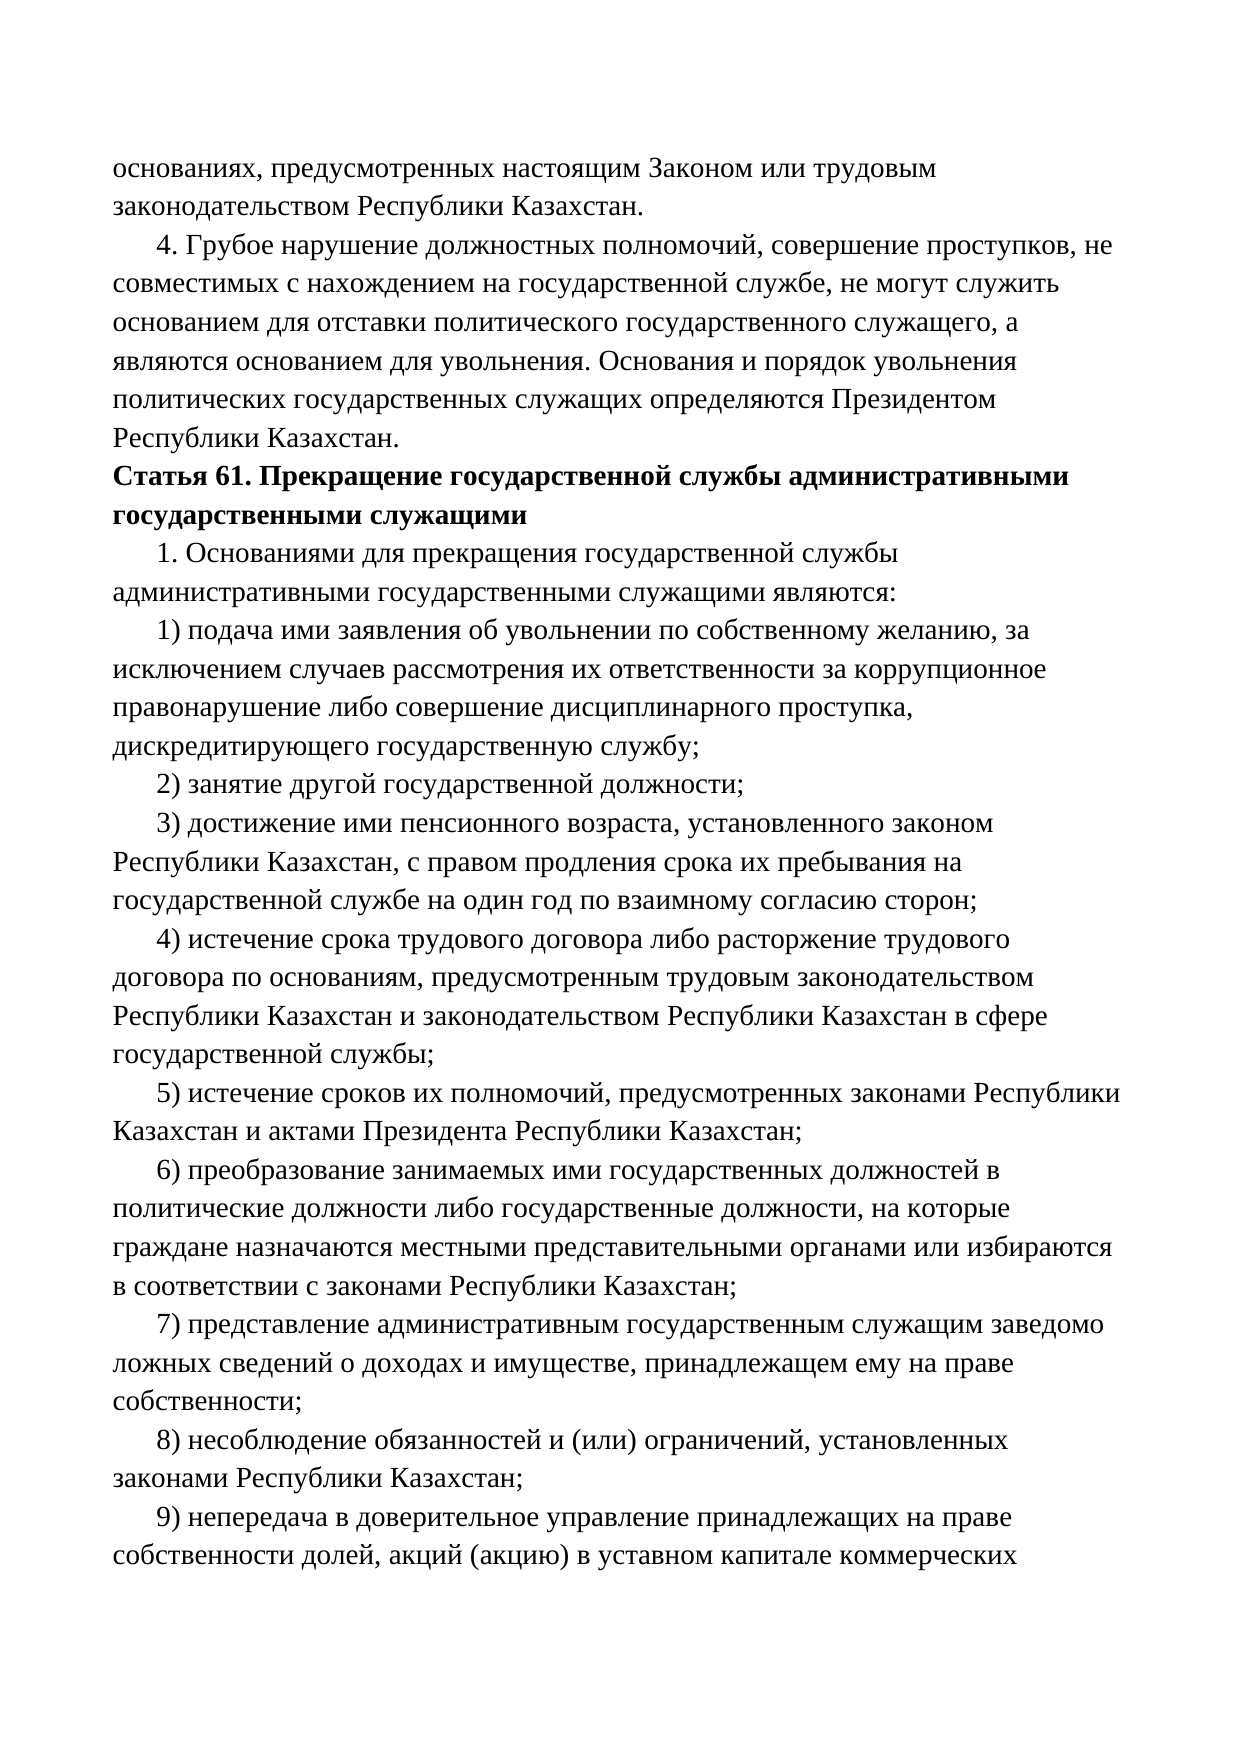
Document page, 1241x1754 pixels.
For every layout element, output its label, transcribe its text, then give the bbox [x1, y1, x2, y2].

text 3) достижение ими пенсионного возраста, установленного законом Республики Казахстан, с правом продления срока их пребывания на государственной службе на один год по взаимному согласию сторон; [112, 805, 1128, 916]
text 4) истечение срока трудового договора либо расторжение трудового договора по основаниям, предусмотренным трудовым законодательством Республики Казахстан и законодательством Республики Казахстан в сфере государственной службы; [112, 921, 1128, 1070]
text 7) представление административным государственным служащим заведомо ложных сведений о доходах и имуществе, принадлежащем ему на праве собственности; [112, 1306, 1128, 1417]
text 2) занятие другой государственной должности; [112, 767, 1128, 800]
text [112, 150, 1128, 222]
text 8) несоблюдение обязанностей и (или) ограничений, установленных законами Республики Казахстан; [112, 1422, 1128, 1494]
text 6) преобразование занимаемых ими государственных должностей в политические должности либо государственные должности, на которые граждане назначаются местными представительными органами или избираются в соответствии с законами Республики Казахстан; [112, 1152, 1128, 1301]
text 4. Грубое нарушение должностных полномочий, совершение проступков, не совместимых с нахождением на государственной службе, не могут служить основанием для отставки политического государственного служащего, а являются основанием для увольнения. Основания и порядок увольнения политических государственных служащих определяются Президентом Республики Казахстан. [112, 227, 1128, 453]
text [112, 1499, 1128, 1571]
text 5) истечение сроков их полномочий, предусмотренных законами Республики Казахстан и актами Президента Республики Казахстан; [112, 1075, 1128, 1147]
text 1) подача ими заявления об увольнении по собственному желанию, за исключением случаев рассмотрения их ответственности за коррупционное правонарушение либо совершение дисциплинарного проступка, дискредитирующего государственную службу; [112, 612, 1128, 762]
text Статья 61. Прекращение государственной службы административными государственными служащими [112, 458, 1128, 530]
text 1. Основаниями для прекращения государственной службы административными государственными служащими являются: [112, 535, 1128, 607]
